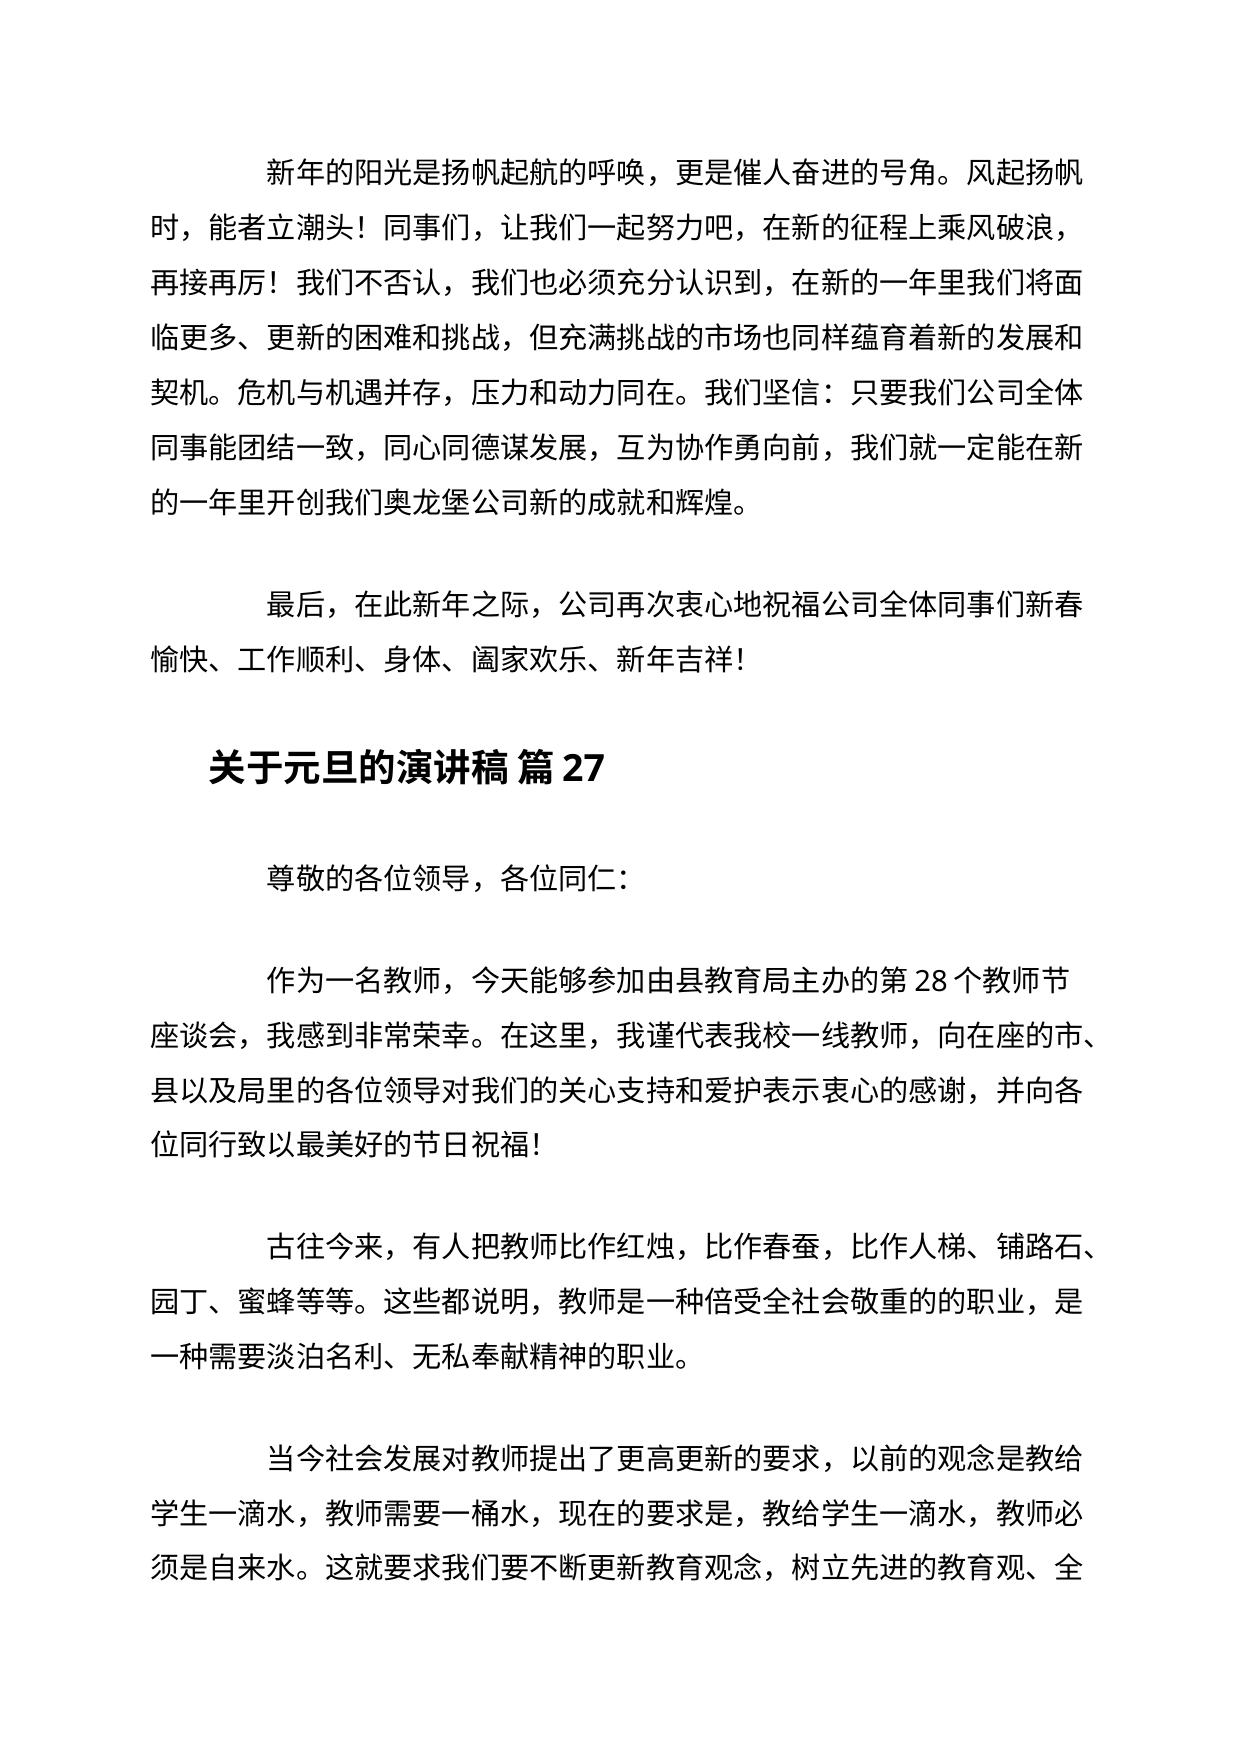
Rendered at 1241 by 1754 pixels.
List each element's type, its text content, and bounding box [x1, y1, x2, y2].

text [150, 1435, 1090, 1587]
text 关于元旦的演讲稿 篇27 [150, 738, 1090, 792]
text 作为一名教师，今天能够参加由县教育局主办的第28个教师节座谈会，我感到非常荣幸。在这里，我谨代表我校一线教师，向在座的市、县以及局里的各位领导对我们的关心支持和爱护表示衷心的感谢，并向各位同行致以最美好的节日祝福！ [150, 957, 1090, 1164]
text 新年的阳光是扬帆起航的呼唤，更是催人奋进的号角。风起扬帆时，能者立潮头！同事们，让我们一起努力吧，在新的征程上乘风破浪，再接再厉！我们不否认，我们也必须充分认识到，在新的一年里我们将面临更多、更新的困难和挑战，但充满挑战的市场也同样蕴育着新的发展和契机。危机与机遇并存，压力和动力同在。我们坚信：只要我们公司全体同事能团结一致，同心同德谋发展，互为协作勇向前，我们就一定能在新的一年里开创我们奥龙堡公司新的成就和辉煌。 [150, 150, 1090, 522]
text 尊敬的各位领导，各位同仁： [150, 855, 1090, 898]
text 古往今来，有人把教师比作红烛，比作春蚕，比作人梯、铺路石、园丁、蜜蜂等等。这些都说明，教师是一种倍受全社会敬重的的职业，是一种需要淡泊名利、无私奉献精神的职业。 [150, 1224, 1090, 1376]
text 最后，在此新年之际，公司再次衷心地祝福公司全体同事们新春愉快、工作顺利、身体、阖家欢乐、新年吉祥！ [150, 581, 1090, 678]
